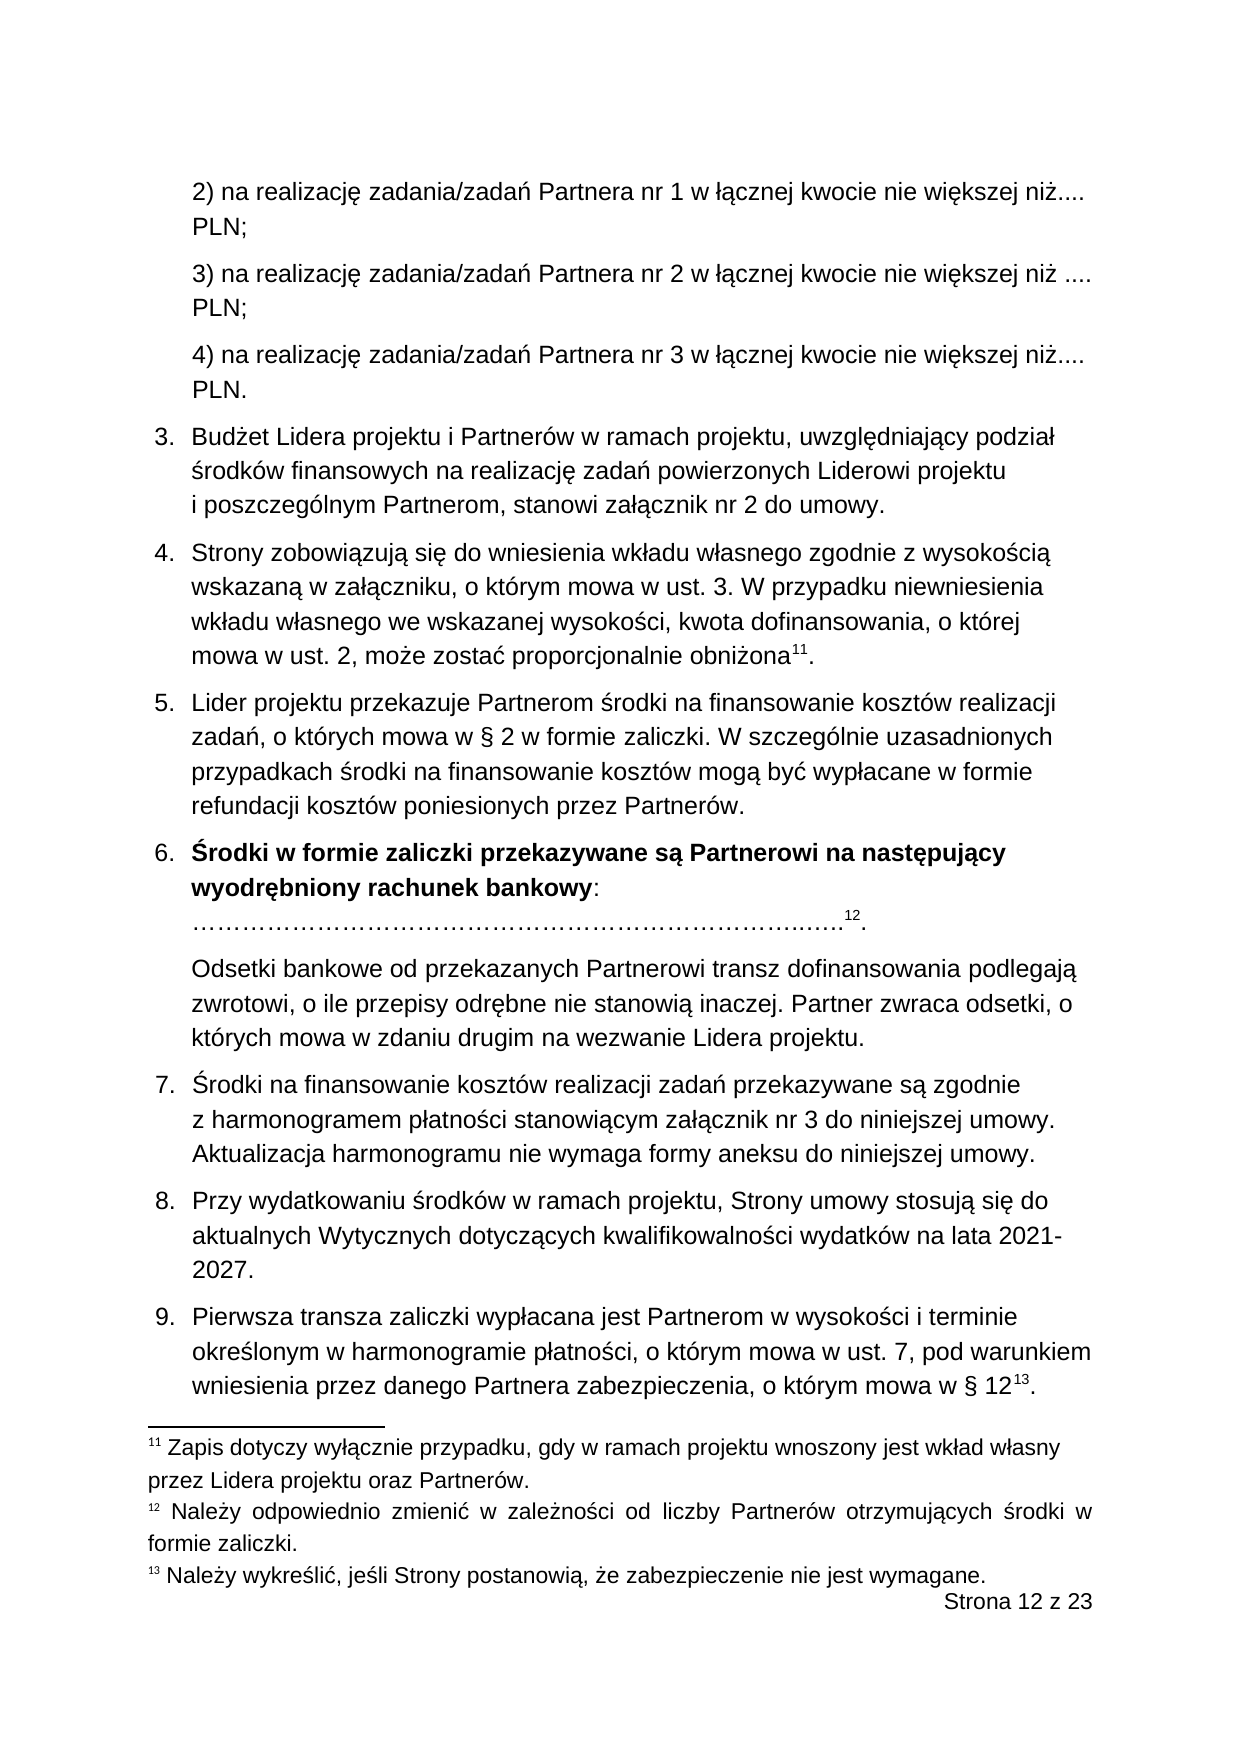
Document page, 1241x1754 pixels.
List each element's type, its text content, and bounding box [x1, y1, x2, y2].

text 3) na realizację zadania/zadań Partnera nr 2 w łącznej kwocie nie większej niż .... PLN; [192, 259, 1093, 322]
list Przy wydatkowaniu środków w ramach projektu, Strony umowy stosują się do aktualnych Wytycznych dotyczących kwalifikowalności wydatków na lata 2021-2027. [155, 1186, 1093, 1284]
text 4) na realizację zadania/zadań Partnera nr 3 w łącznej kwocie nie większej niż.... PLN. [192, 340, 1093, 403]
list Budżet Lidera projektu i Partnerów w ramach projektu, uwzględniający podział środków finansowych na realizację zadań powierzonych Liderowi projektu i poszczególnym Partnerom, stanowi załącznik nr 2 do umowy. [154, 422, 1093, 519]
list Pierwsza transza zaliczki wypłacana jest Partnerom w wysokości i terminie określonym w harmonogramie płatności, o którym mowa w ust. 7, pod warunkiem wniesienia przez danego Partnera zabezpieczenia, o którym mowa w § 12. [155, 1302, 1093, 1400]
list Środki na finansowanie kosztów realizacji zadań przekazywane są zgodnie z harmonogramem płatności stanowiącym załącznik nr 3 do niniejszej umowy. Aktualizacja harmonogramu nie wymaga formy aneksu do niniejszej umowy. [155, 1070, 1093, 1168]
text 2) na realizację zadania/zadań Partnera nr 1 w łącznej kwocie nie większej niż.... PLN; [192, 177, 1093, 240]
list Środki w formie zaliczki przekazywane są Partnerowi na następujący wyodrębniony rachunek bankowy: ………………………………………………………………..…... [154, 838, 1093, 936]
list Strony zobowiązują się do wniesienia wkładu własnego zgodnie z wysokością wskazaną w załączniku, o którym mowa w ust. 3. W przypadku niewniesienia wkładu własnego we wskazanej wysokości, kwota dofinansowania, o której mowa w ust. 2, może zostać proporcjonalnie obniżona. [154, 537, 1093, 670]
list Lider projektu przekazuje Partnerom środki na finansowanie kosztów realizacji zadań, o których mowa w § 2 w formie zaliczki. W szczególnie uzasadnionych przypadkach środki na finansowanie kosztów mogą być wypłacane w formie refundacji kosztów poniesionych przez Partnerów. [154, 688, 1093, 820]
text Odsetki bankowe od przekazanych Partnerowi transz dofinansowania podlegają zwrotowi, o ile przepisy odrębne nie stanowią inaczej. Partner zwraca odsetki, o których mowa w zdaniu drugim na wezwanie Lidera projektu. [191, 954, 1093, 1052]
